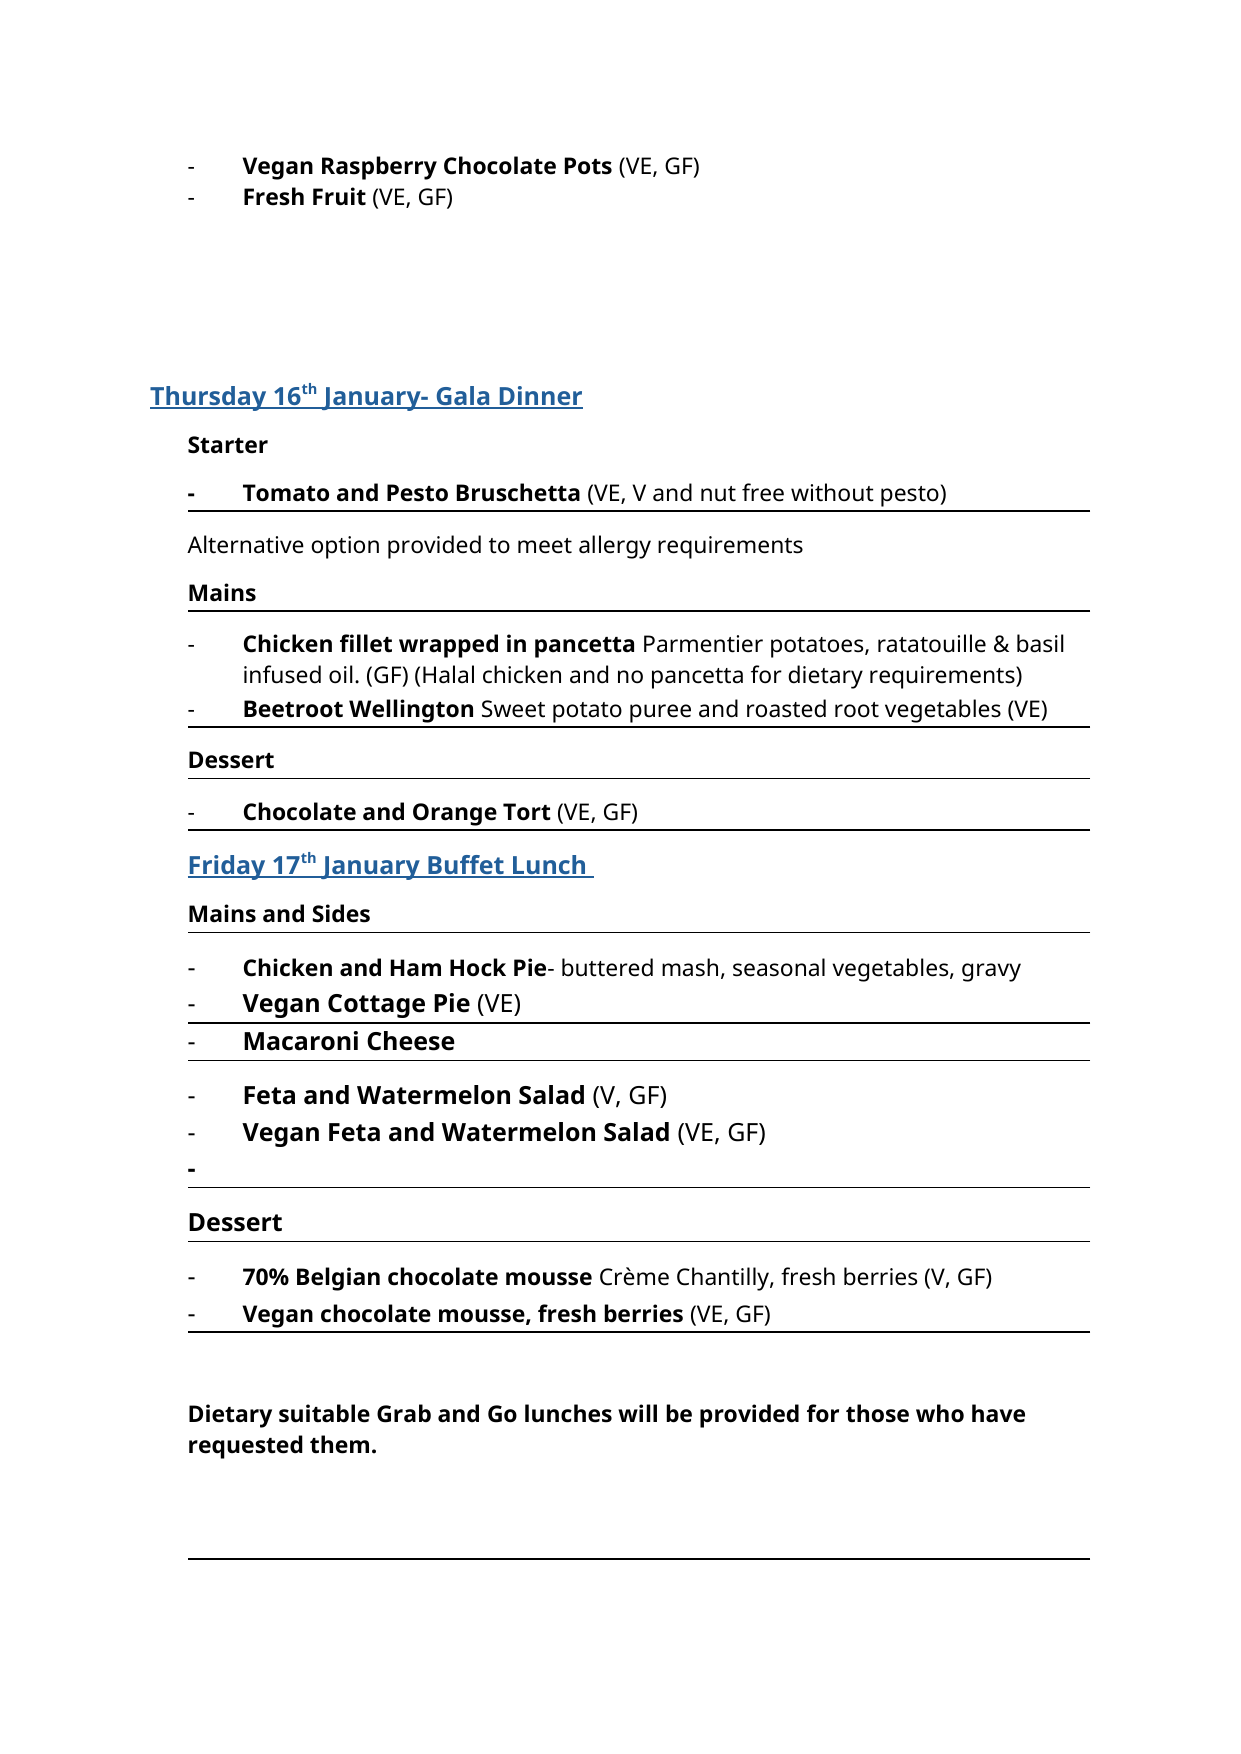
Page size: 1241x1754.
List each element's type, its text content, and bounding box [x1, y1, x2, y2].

list Chocolate and Orange Tort (VE, GF) [187, 796, 1090, 831]
text Mains and Sides [187, 898, 1090, 933]
list Vegan Cottage Pie (VE) [187, 986, 1090, 1024]
list Chicken and Ham Hock Pie- buttered mash, seasonal vegetables, gravy [187, 950, 1090, 986]
text Dietary suitable Grab and Go lunches will be provided for those who have requested them. [187, 1397, 1090, 1460]
text Dessert [187, 744, 1090, 779]
text Friday 17th January Buffet Lunch [187, 847, 1090, 882]
list Tomato and Pesto Bruschetta (VE, V and nut free without pesto) [187, 477, 1090, 512]
list Beetroot Wellington Sweet potato puree and roasted root vegetables (VE) [187, 693, 1090, 728]
text Alternative option provided to meet allergy requirements [187, 529, 1090, 560]
list Fresh Fruit (VE, GF) [187, 181, 1090, 212]
list Vegan Raspberry Chocolate Pots (VE, GF) [187, 150, 1090, 181]
list 70% Belgian chocolate mousse Crème Chantilly, fresh berries (V, GF) [187, 1259, 1090, 1295]
list Vegan Feta and Watermelon Salad (VE, GF) [187, 1114, 1090, 1150]
list Vegan chocolate mousse, fresh berries (VE, GF) [187, 1295, 1090, 1333]
text Mains [187, 577, 1090, 612]
list Feta and Watermelon Salad (V, GF) [187, 1078, 1090, 1114]
list Macaroni Cheese [187, 1024, 1090, 1061]
text Thursday 16th January- Gala Dinner [150, 378, 1090, 413]
text Starter [187, 429, 1090, 461]
text Dessert [187, 1205, 1090, 1242]
list Chicken fillet wrapped in pancetta Parmentier potatoes, ratatouille & basil infused oil. (GF) (Halal chicken and no pancetta for dietary requirements) [187, 628, 1090, 693]
